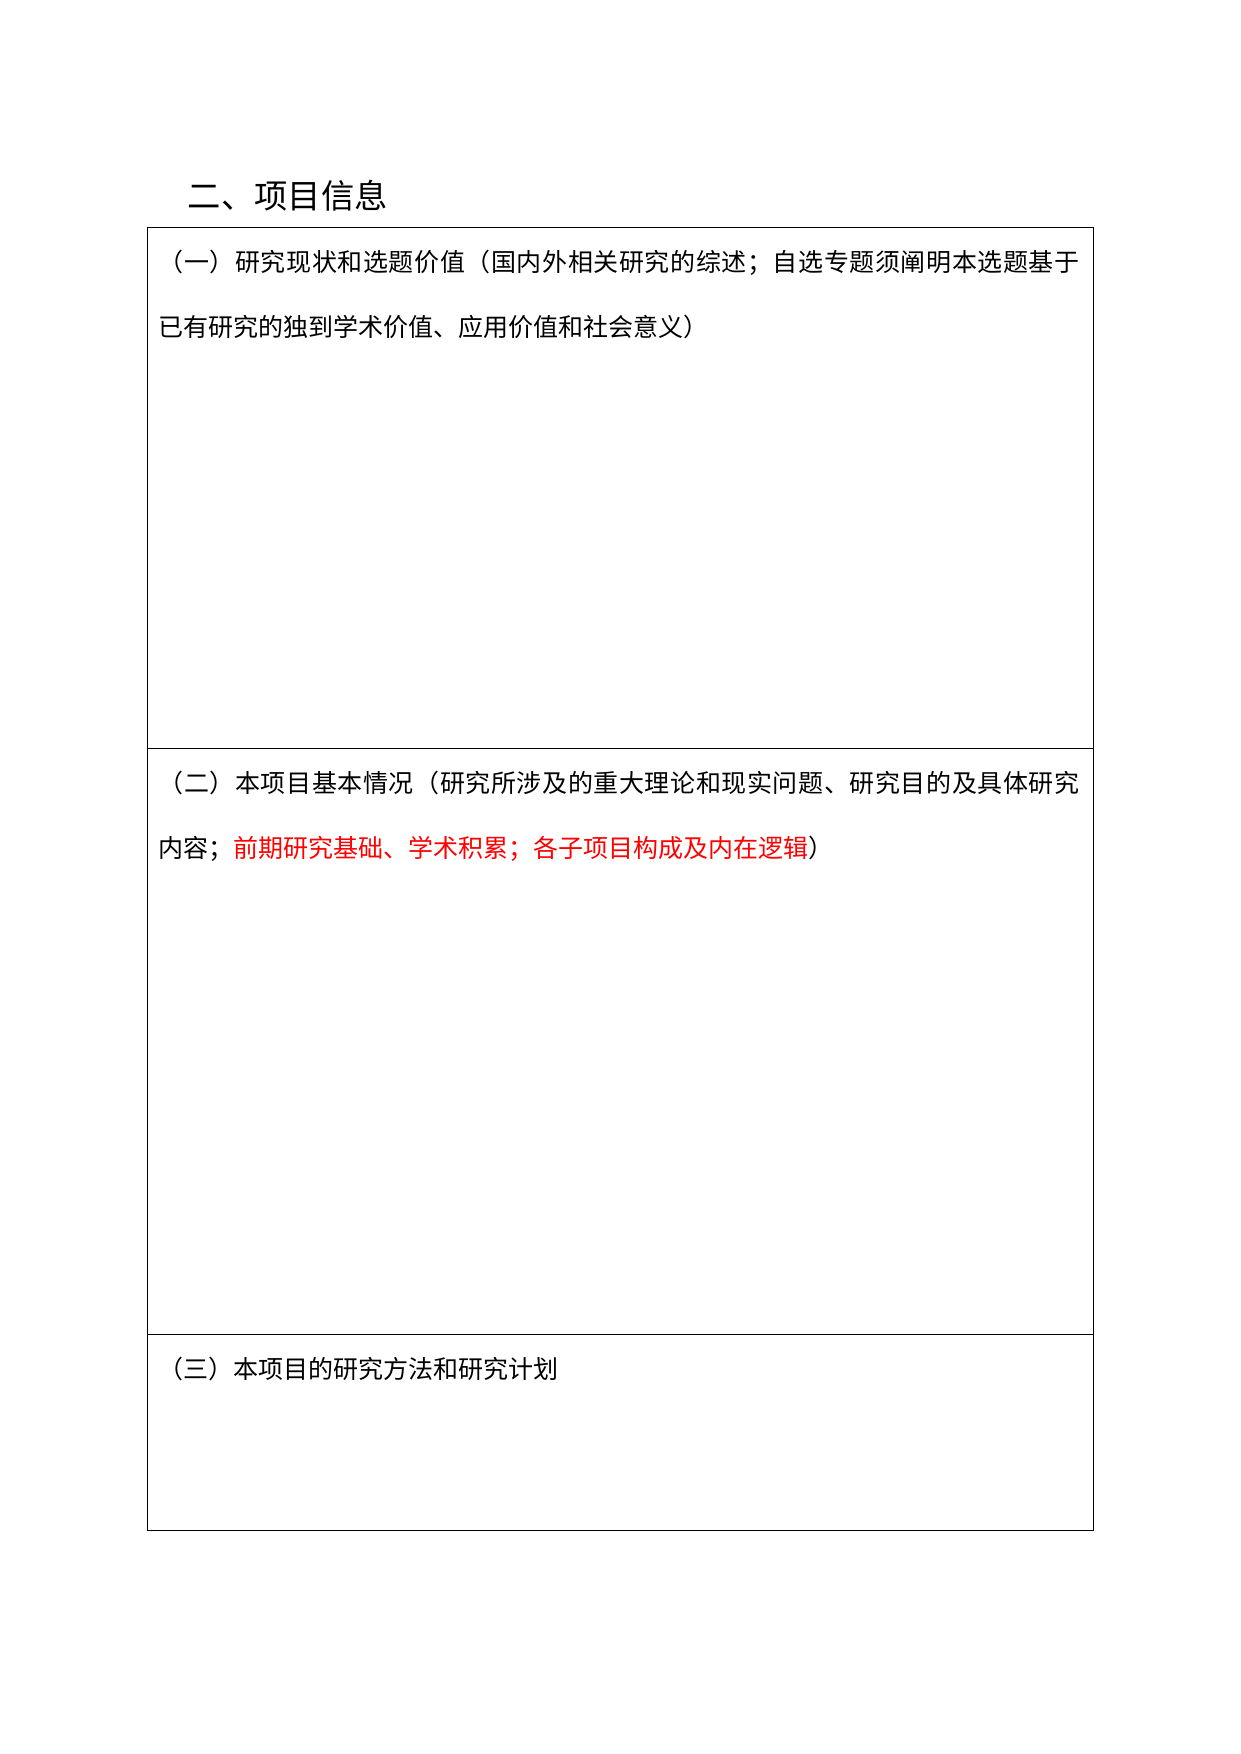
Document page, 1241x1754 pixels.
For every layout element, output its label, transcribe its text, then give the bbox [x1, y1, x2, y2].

table_cell （二）本项目基本情况（研究所涉及的重大理论和现实问题、研究目的及具体研究内容；前期研究基础、学术积累；各子项目构成及内在逻辑） [148, 749, 1093, 1334]
table_cell （三）本项目的研究方法和研究计划 [148, 1335, 1093, 1530]
text 二、项目信息 [187, 162, 1053, 227]
table_header （一）研究现状和选题价值（国内外相关研究的综述；自选专题须阐明本选题基于已有研究的独到学术价值、应用价值和社会意义） [148, 228, 1093, 748]
